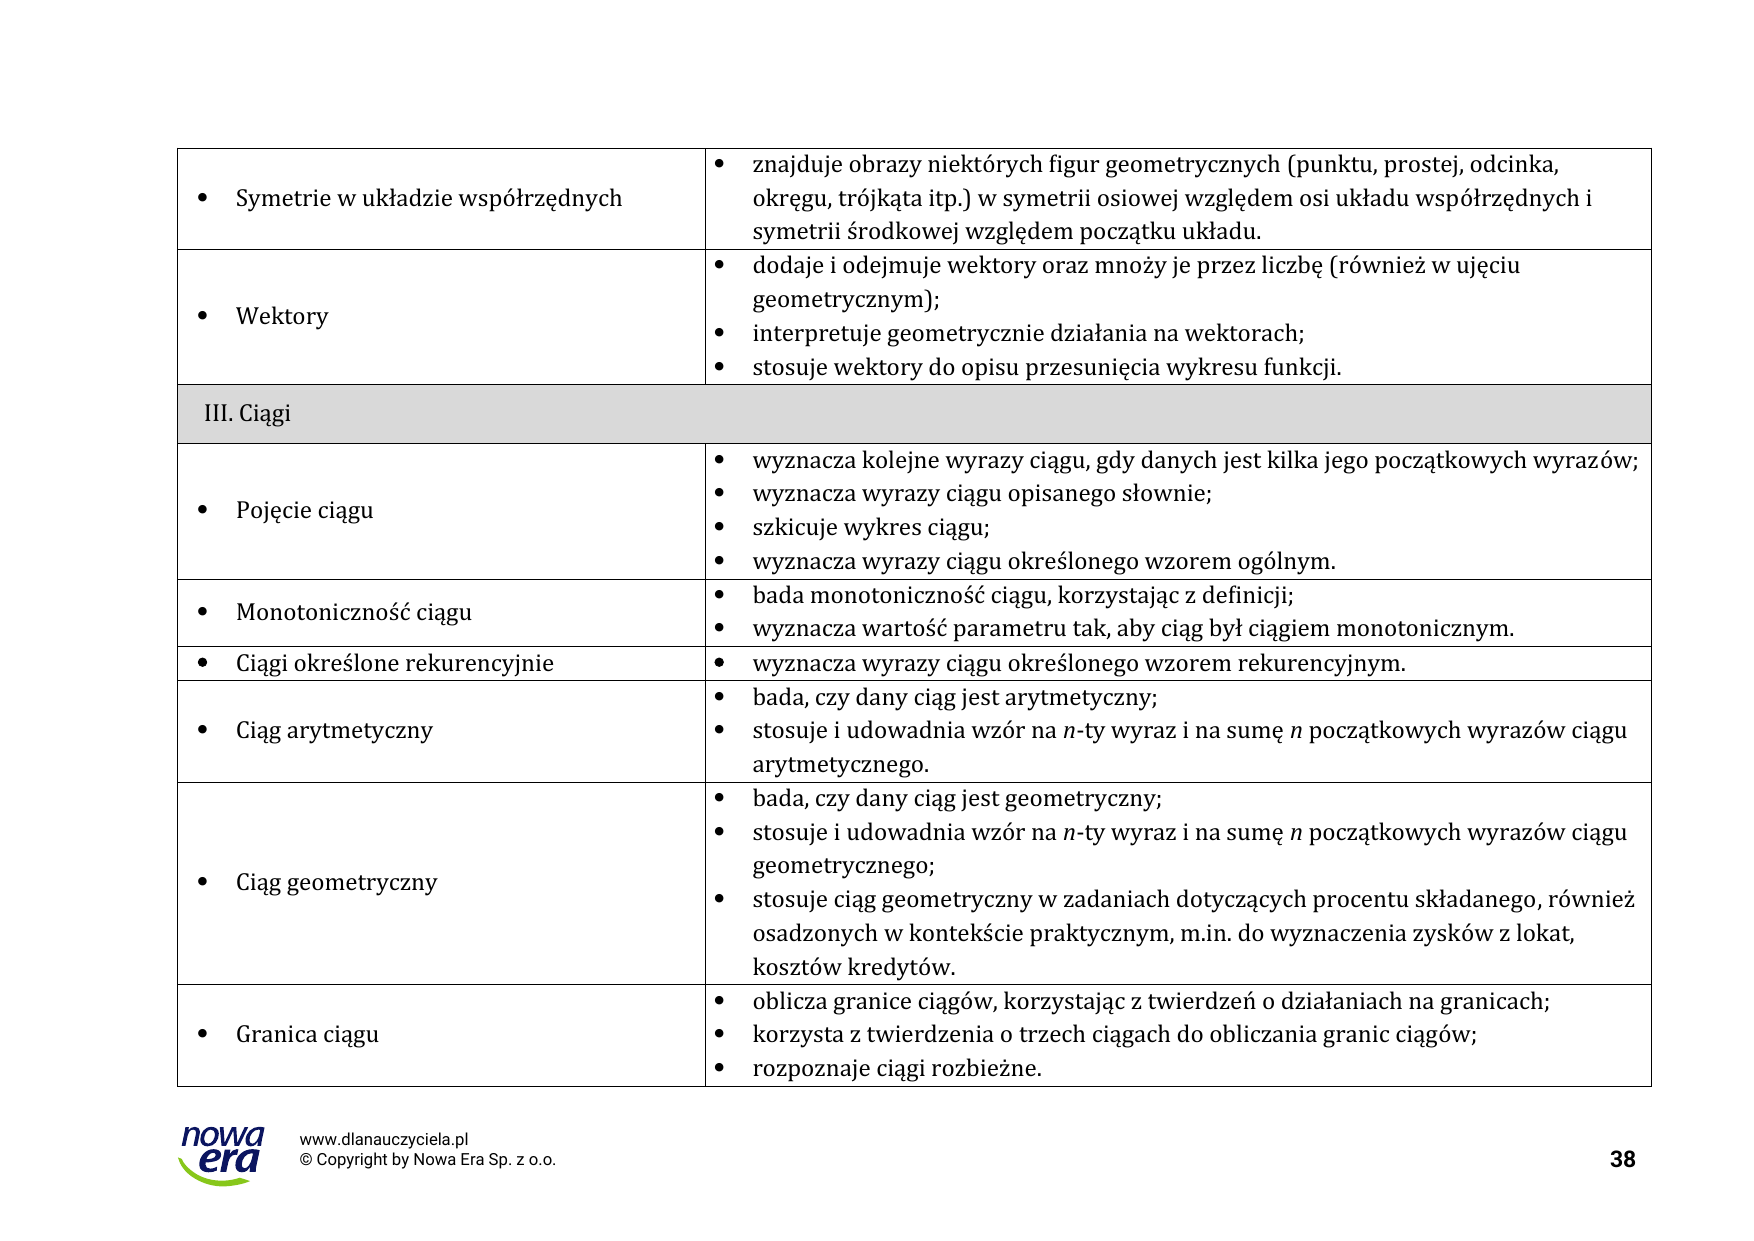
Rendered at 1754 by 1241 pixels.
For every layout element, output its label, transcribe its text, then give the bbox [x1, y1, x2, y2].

table_cell znajduje obrazy niektórych figur geometrycznych (punktu, prostej, odcinka, okręgu, trójkąta itp.) w symetrii osiowej względem osi układu współrzędnych i symetrii środkowej względem początku układu. [706, 149, 1651, 249]
table_cell wyznacza kolejne wyrazy ciągu, gdy danych jest kilka jego początkowych wyrazów; wyznacza wyrazy ciągu opisanego słownie; szkicuje wykres ciągu; wyznacza wyrazy ciągu określonego wzorem ogólnym. [706, 444, 1651, 578]
table_cell bada, czy dany ciąg jest geometryczny; stosuje i udowadnia wzór na n-ty wyraz i na sumę n początkowych wyrazów ciągu geometrycznego; stosuje ciąg geometryczny w zadaniach dotyczących procentu składanego, również osadzonych w kontekście praktycznym, m.in. do wyznaczenia zysków z lokat, kosztów kredytów. [706, 783, 1651, 984]
table_cell bada monotoniczność ciągu, korzystając z definicji; wyznacza wartość parametru tak, aby ciąg był ciągiem monotonicznym. [706, 580, 1651, 646]
table_cell Symetrie w układzie współrzędnych [178, 149, 705, 249]
table_cell Ciąg geometryczny [178, 783, 705, 984]
table_cell Ciągi określone rekurencyjnie [178, 647, 705, 680]
table_cell III. Ciągi [178, 385, 1651, 443]
table_cell Monotoniczność ciągu [178, 580, 705, 646]
table_cell dodaje i odejmuje wektory oraz mnoży je przez liczbę (również w ujęciu geometrycznym); interpretuje geometrycznie działania na wektorach; stosuje wektory do opisu przesunięcia wykresu funkcji. [706, 250, 1651, 384]
table_cell Wektory [178, 250, 705, 384]
table_cell wyznacza wyrazy ciągu określonego wzorem rekurencyjnym. [706, 647, 1651, 680]
table_cell Granica ciągu [178, 985, 705, 1086]
table_cell oblicza granice ciągów, korzystając z twierdzeń o działaniach na granicach; korzysta z twierdzenia o trzech ciągach do obliczania granic ciągów; rozpoznaje ciągi rozbieżne. [706, 985, 1651, 1086]
table_cell Ciąg arytmetyczny [178, 681, 705, 782]
table_cell bada, czy dany ciąg jest arytmetyczny; stosuje i udowadnia wzór na n-ty wyraz i na sumę n początkowych wyrazów ciągu arytmetycznego. [706, 681, 1651, 782]
table_cell Pojęcie ciągu [178, 444, 705, 578]
